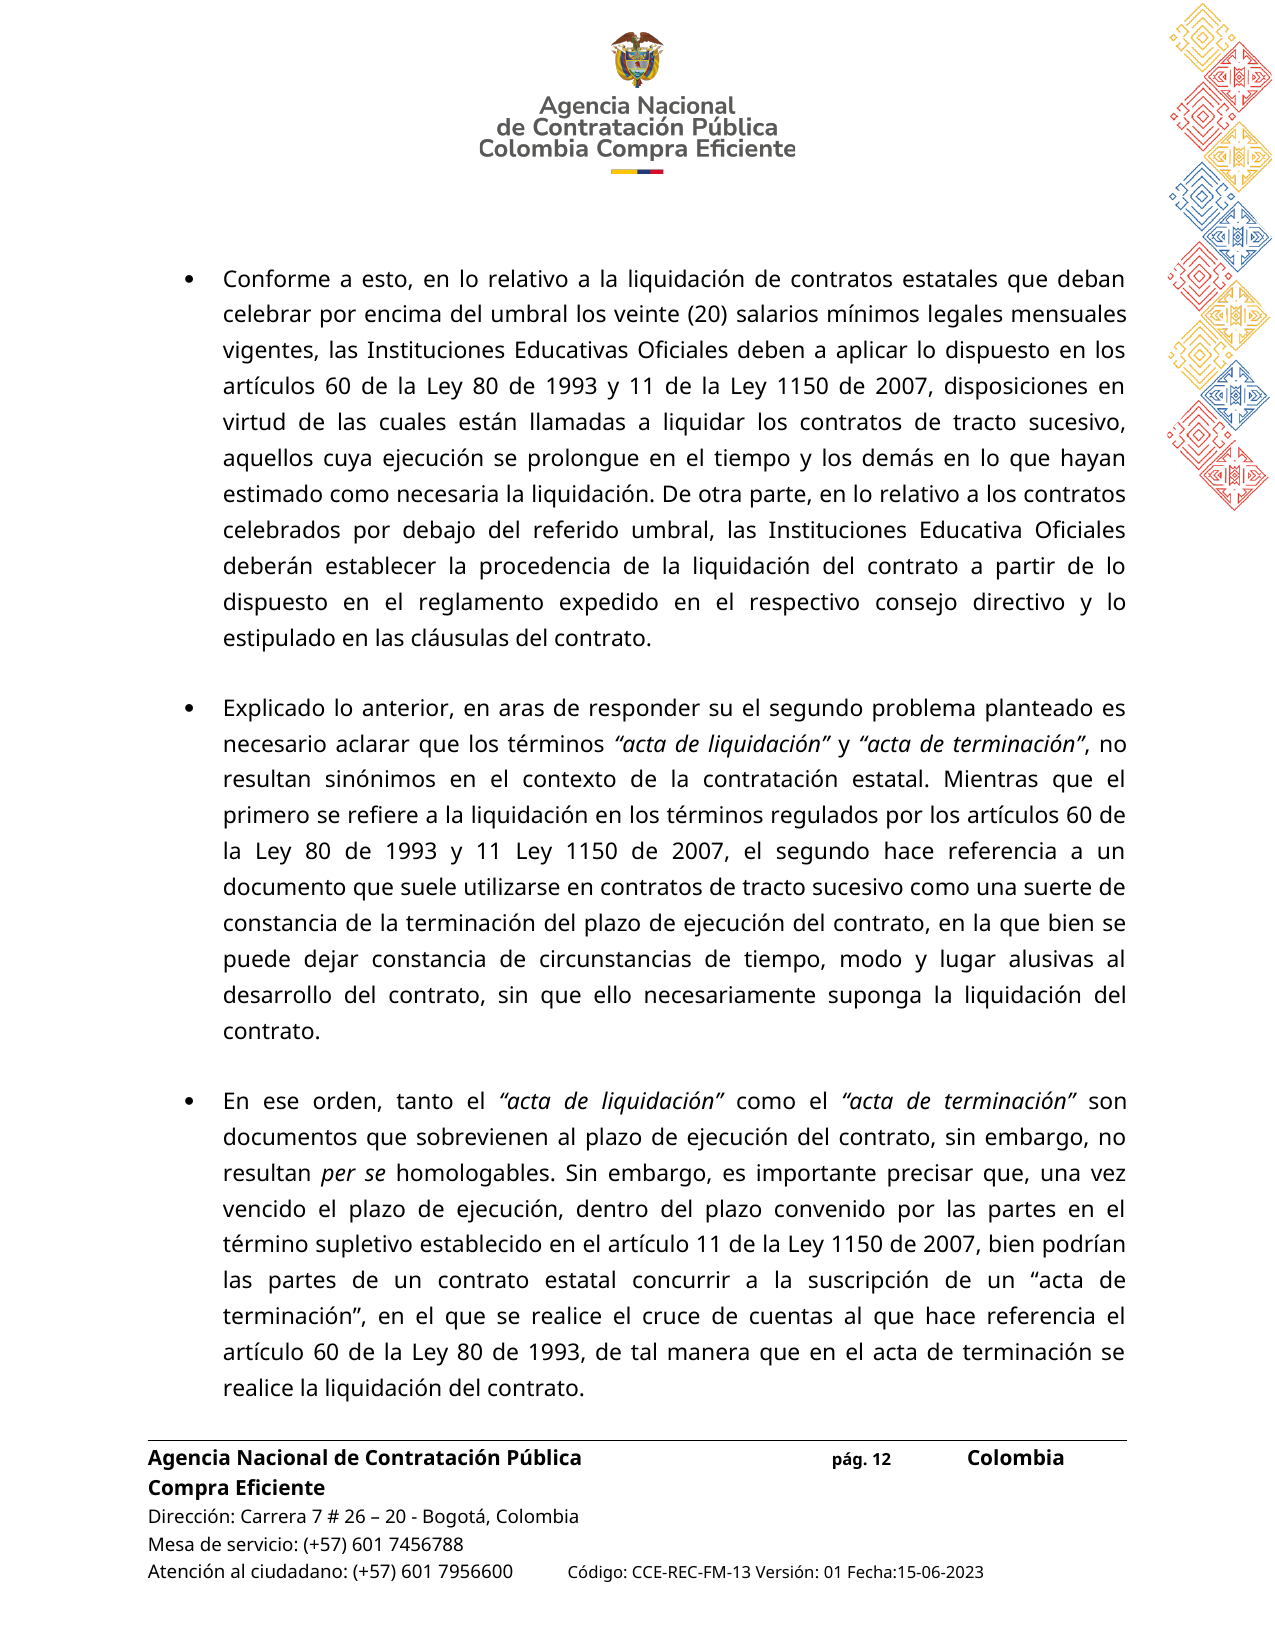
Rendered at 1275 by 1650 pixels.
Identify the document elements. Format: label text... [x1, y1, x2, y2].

picture [479, 32, 796, 174]
list Explicado lo anterior, en aras de responder su el segundo problema planteado es necesario aclarar que los términos “acta de liquidación” y “acta de terminación”, no resultan sinónimos en el contexto de la contratación estatal. Mientras que el primero se refiere a la liquidación en los términos regulados por los artículos 60 de la Ley 80 de 1993 y 11 Ley 1150 de 2007, el segundo hace referencia a un documento que suele utilizarse en contratos de tracto sucesivo como una suerte de constancia de la terminación del plazo de ejecución del contrato, en la que bien se puede dejar constancia de circunstancias de tiempo, modo y lugar alusivas al desarrollo del contrato, sin que ello necesariamente suponga la liquidación del contrato. [185, 692, 1127, 1046]
list En ese orden, tanto el “acta de liquidación” como el “acta de terminación” son documentos que sobrevienen al plazo de ejecución del contrato, sin embargo, no resultan per se homologables. Sin embargo, es importante precisar que, una vez vencido el plazo de ejecución, dentro del plazo convenido por las partes en el término supletivo establecido en el artículo 11 de la Ley 1150 de 2007, bien podrían las partes de un contrato estatal concurrir a la suscripción de un “acta de terminación”, en el que se realice el cruce de cuentas al que hace referencia el artículo 60 de la Ley 80 de 1993, de tal manera que en el acta de terminación se realice la liquidación del contrato. [185, 1085, 1127, 1403]
picture [1165, 2, 1272, 509]
list Conforme a esto, en lo relativo a la liquidación de contratos estatales que deban celebrar por encima del umbral los veinte (20) salarios mínimos legales mensuales vigentes, las Instituciones Educativas Oficiales deben a aplicar lo dispuesto en los artículos 60 de la Ley 80 de 1993 y 11 de la Ley 1150 de 2007, disposiciones en virtud de las cuales están llamadas a liquidar los contratos de tracto sucesivo, aquellos cuya ejecución se prolongue en el tiempo y los demás en lo que hayan estimado como necesaria la liquidación. De otra parte, en lo relativo a los contratos celebrados por debajo del referido umbral, las Instituciones Educativa Oficiales deberán establecer la procedencia de la liquidación del contrato a partir de lo dispuesto en el reglamento expedido en el respectivo consejo directivo y lo estipulado en las cláusulas del contrato. [185, 262, 1127, 653]
